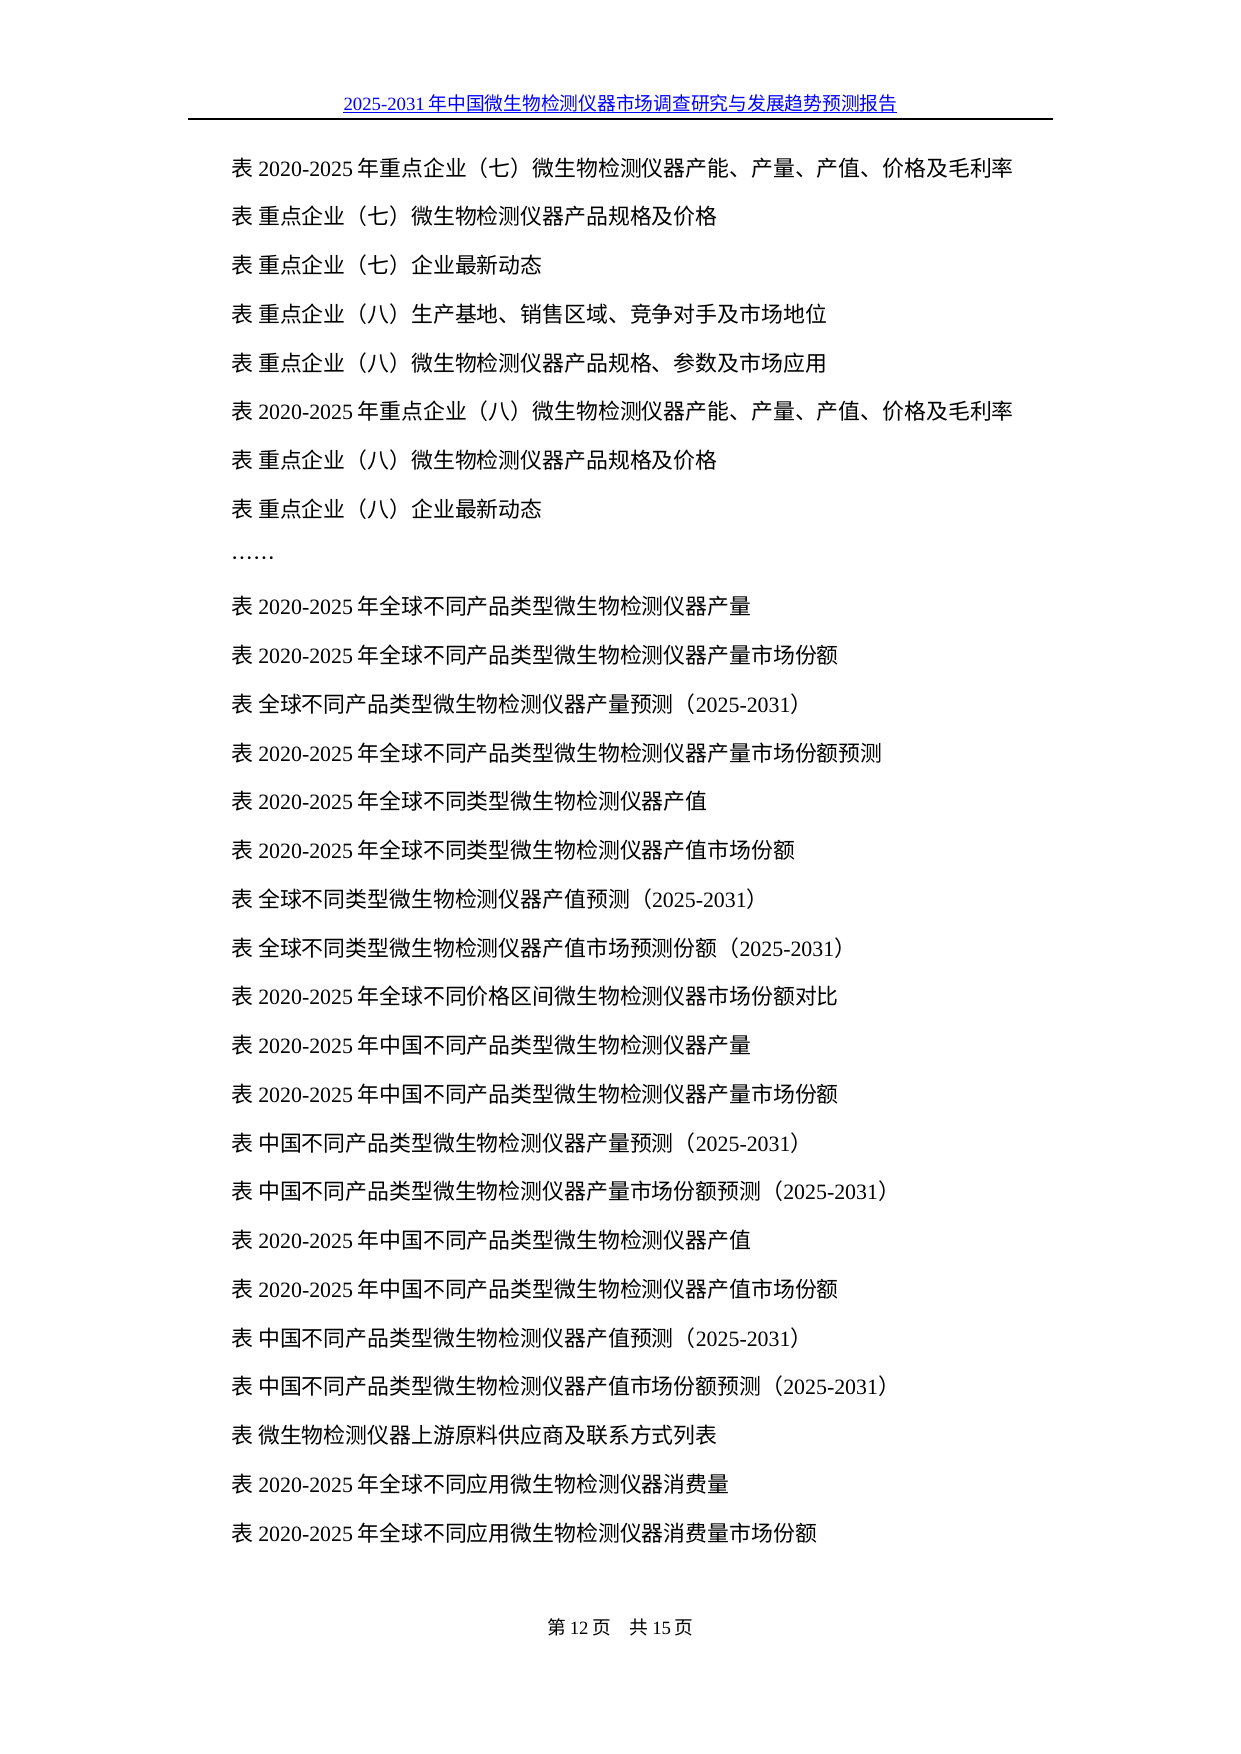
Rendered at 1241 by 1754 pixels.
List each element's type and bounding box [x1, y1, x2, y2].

text [187, 150, 1053, 1548]
